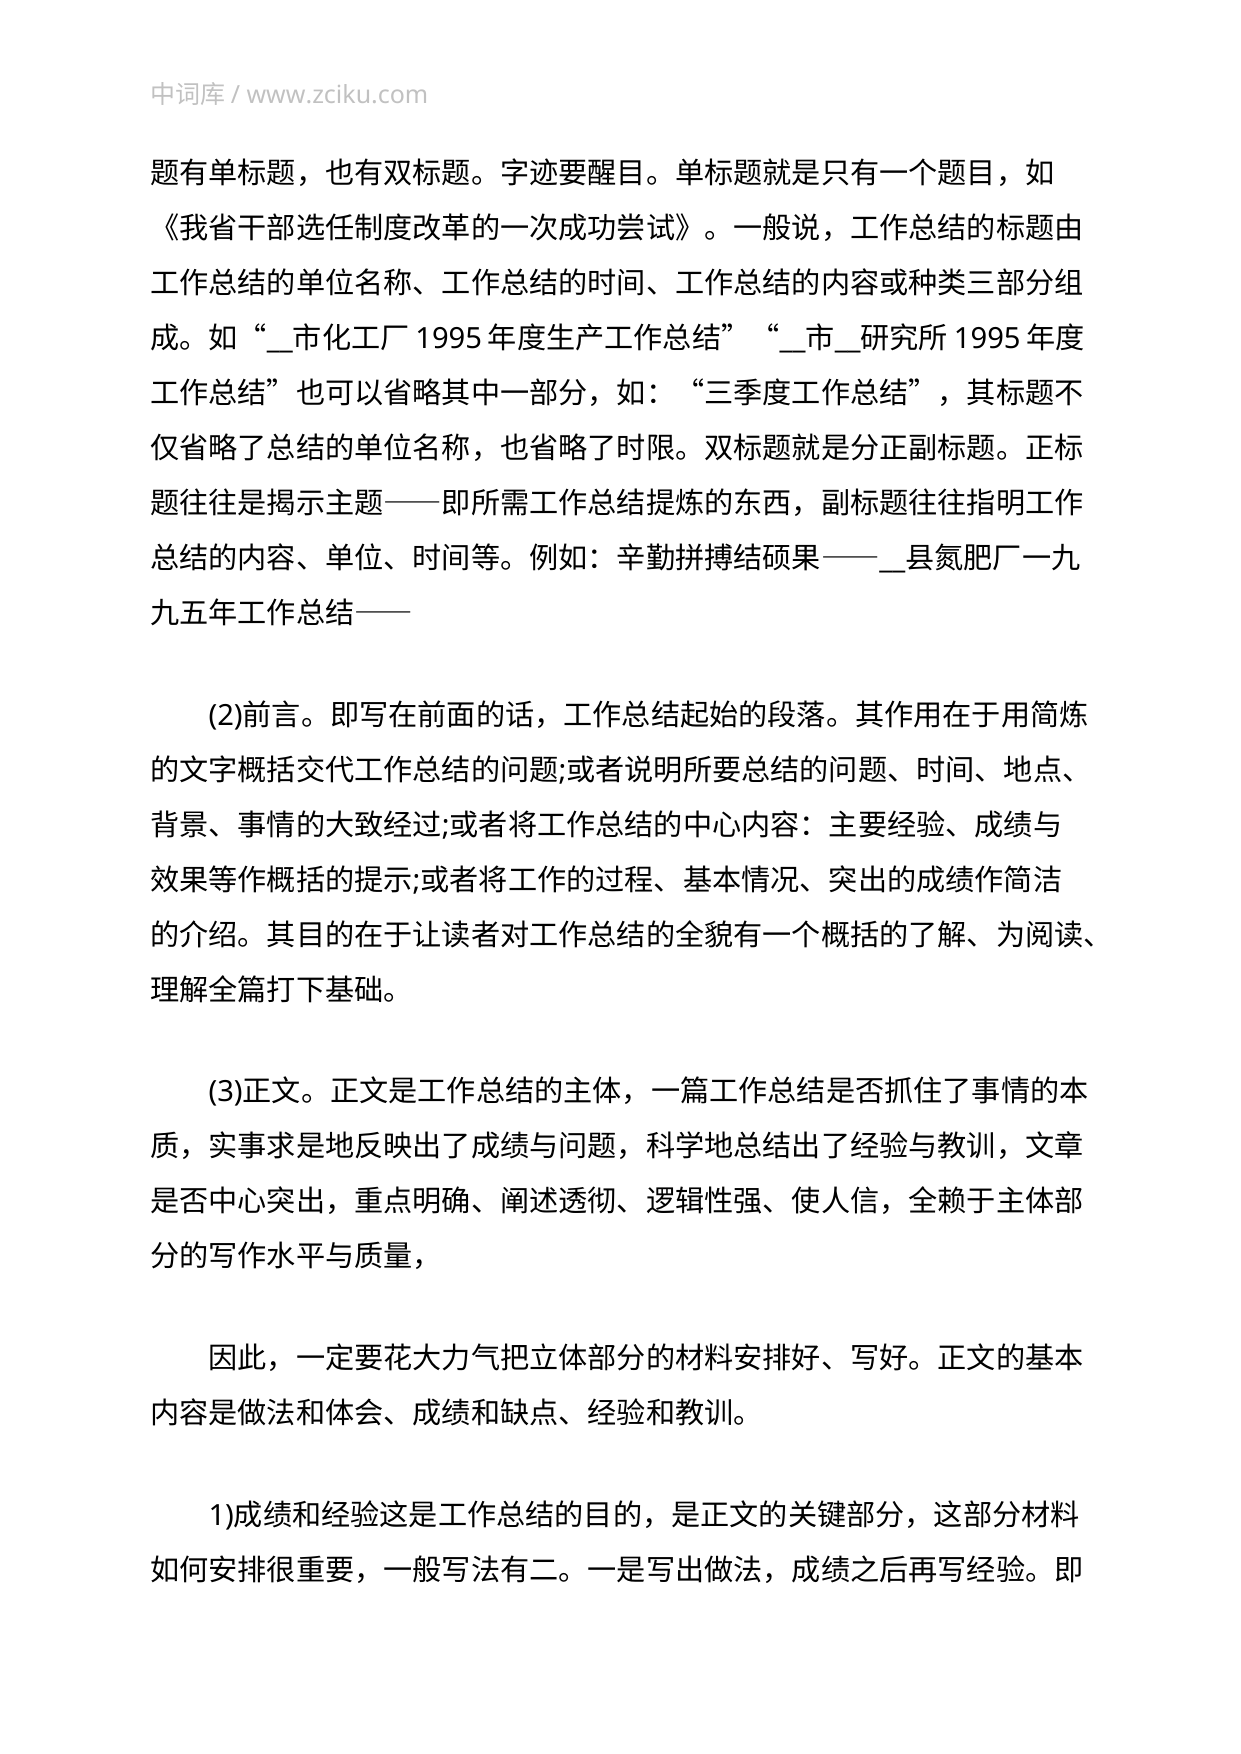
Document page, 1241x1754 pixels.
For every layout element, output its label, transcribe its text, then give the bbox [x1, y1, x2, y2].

text (3)正文。正文是工作总结的主体，一篇工作总结是否抓住了事情的本质，实事求是地反映出了成绩与问题，科学地总结出了经验与教训，文章是否中心突出，重点明确、阐述透彻、逻辑性强、使人信，全赖于主体部分的写作水平与质量， [150, 1068, 1090, 1275]
text (2)前言。即写在前面的话，工作总结起始的段落。其作用在于用简炼的文字概括交代工作总结的问题;或者说明所要总结的问题、时间、地点、背景、事情的大致经过;或者将工作总结的中心内容：主要经验、成绩与效果等作概括的提示;或者将工作的过程、基本情况、突出的成绩作简洁的介绍。其目的在于让读者对工作总结的全貌有一个概括的了解、为阅读、理解全篇打下基础。 [150, 691, 1090, 1008]
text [150, 150, 1090, 632]
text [150, 1491, 1090, 1588]
text 因此，一定要花大力气把立体部分的材料安排好、写好。正文的基本内容是做法和体会、成绩和缺点、经验和教训。 [150, 1334, 1090, 1432]
